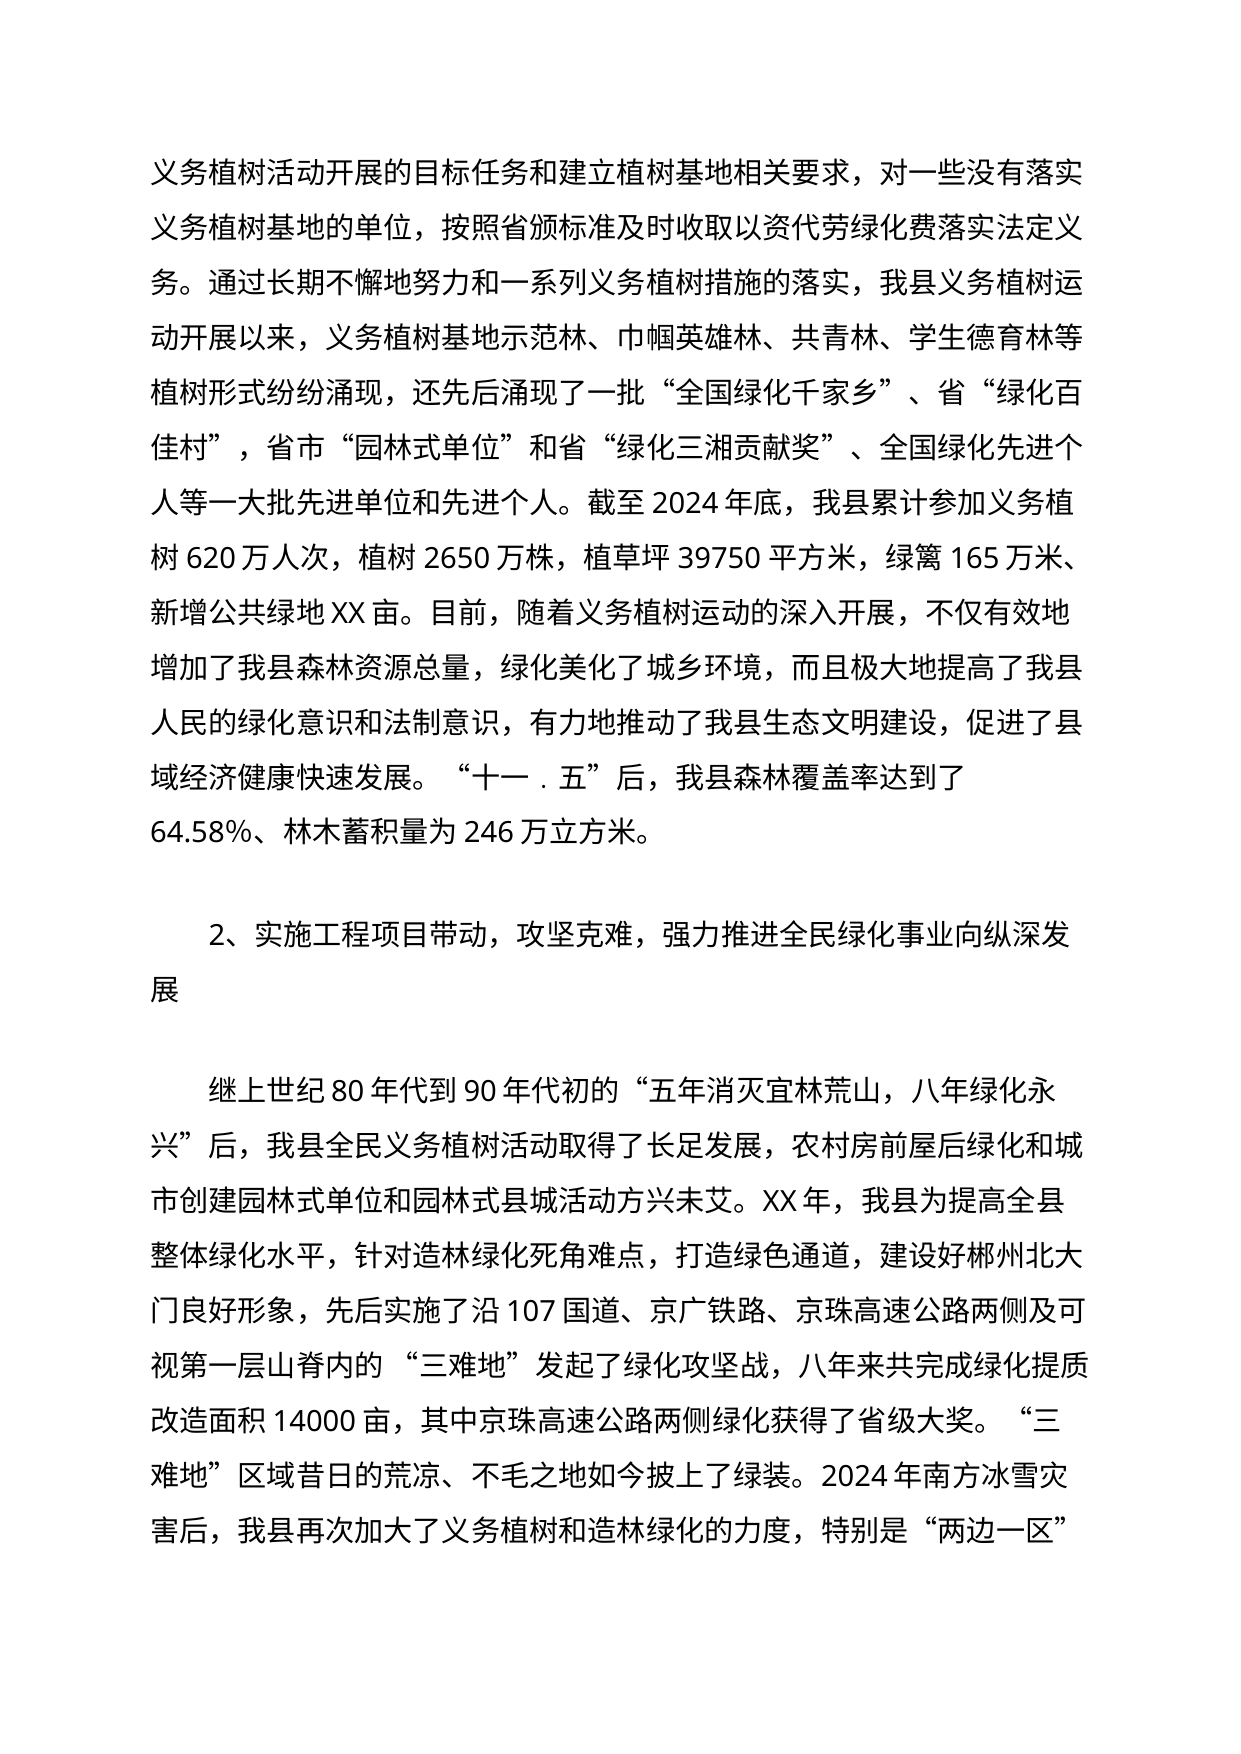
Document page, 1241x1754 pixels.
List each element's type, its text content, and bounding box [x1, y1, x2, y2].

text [150, 1068, 1090, 1550]
text 2、实施工程项目带动，攻坚克难，强力推进全民绿化事业向纵深发展 [150, 911, 1090, 1008]
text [150, 150, 1090, 851]
